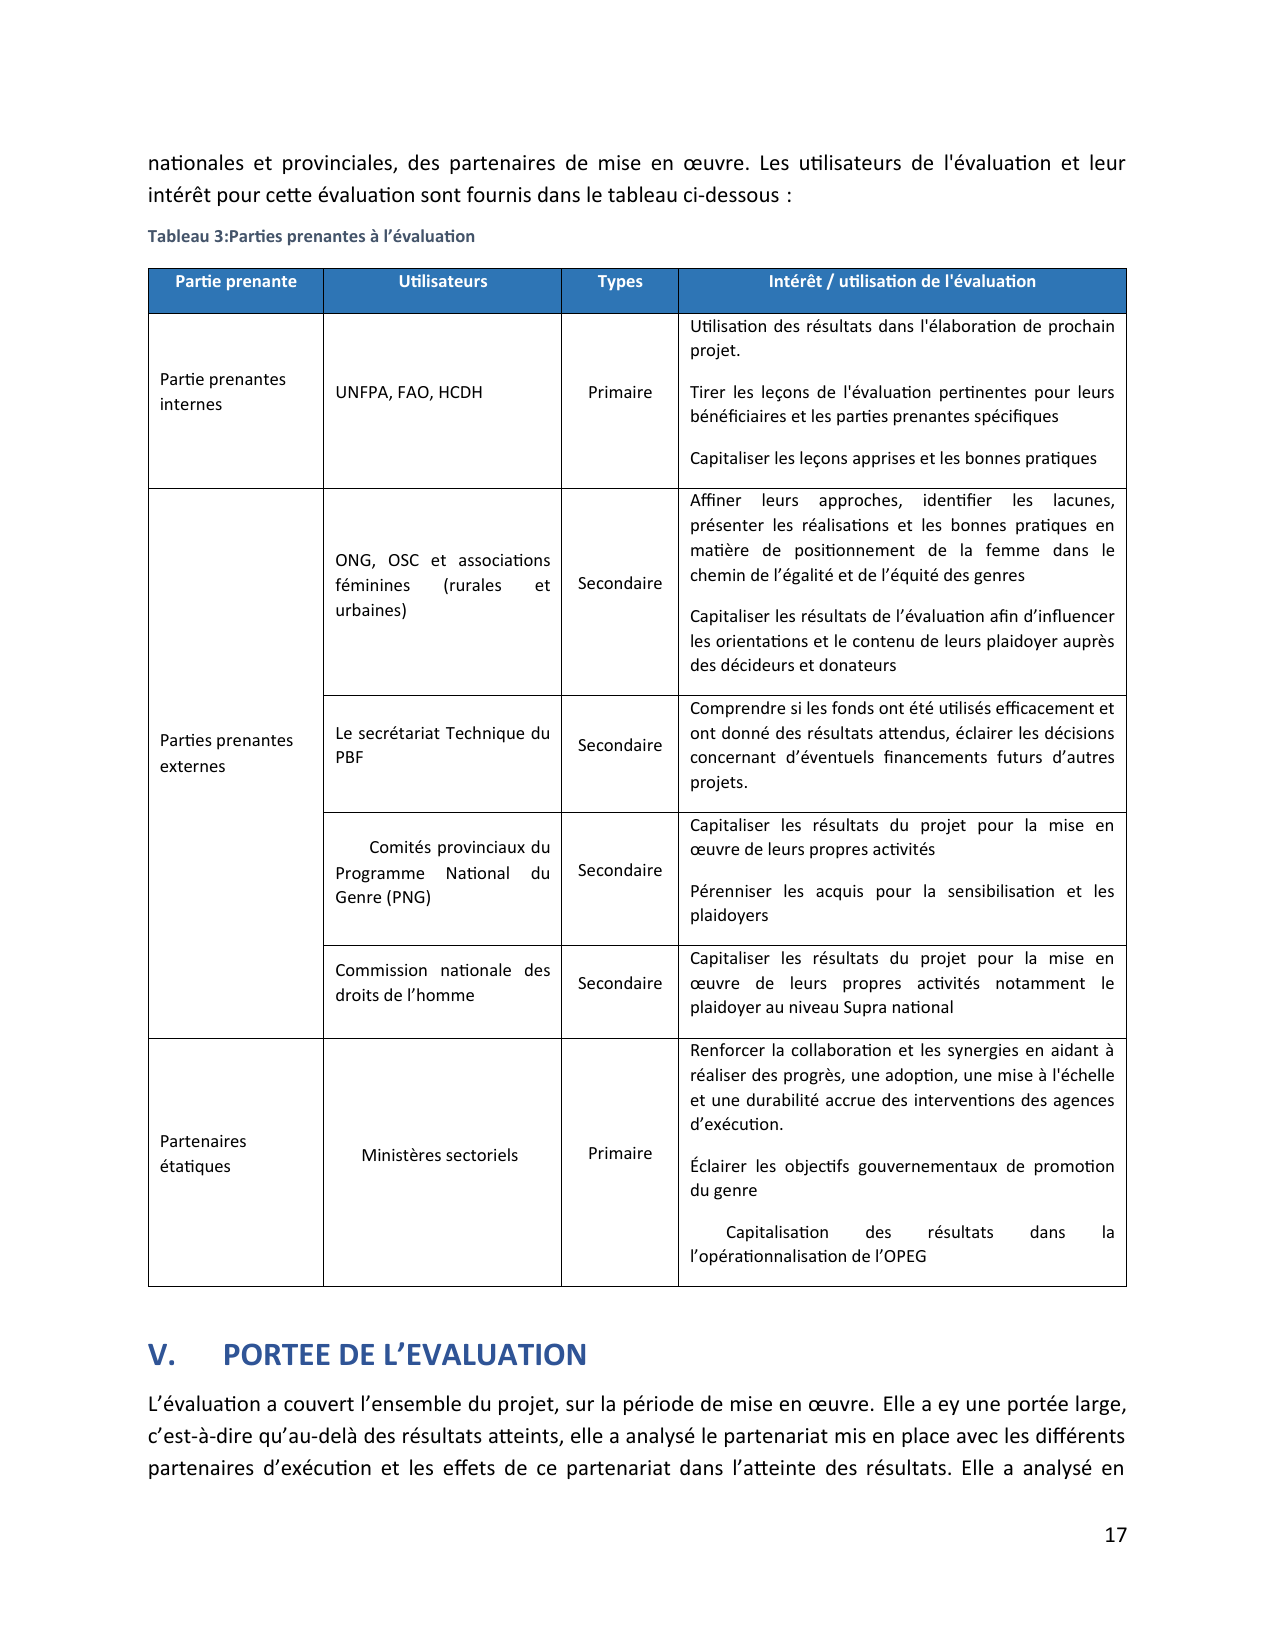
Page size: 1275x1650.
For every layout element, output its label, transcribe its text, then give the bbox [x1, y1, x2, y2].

text Tableau 3:Parties prenantes à l’évaluation [148, 224, 1127, 247]
table_cell Affiner leurs approches, identifier les lacunes, présenter les réalisations et les bonnes pratiques en matière de positionnement de la femme dans le chemin de l’égalité et de l’équité des genres Capitaliser les résultats de l’évaluation afin d’influencer les orientations et le contenu de leurs plaidoyer auprès des décideurs et donateurs [679, 489, 1126, 695]
table_cell Comités provinciaux du Programme National du Genre (PNG) [324, 813, 561, 945]
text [148, 148, 1127, 208]
table_cell Primaire [562, 1039, 678, 1286]
table_cell Renforcer la collaboration et les synergies en aidant à réaliser des progrès, une adoption, une mise à l'échelle et une durabilité accrue des interventions des agences d’exécution. Éclairer les objectifs gouvernementaux de promotion du genre Capitalisation des résultats dans la l’opérationnalisation de l’OPEG [679, 1039, 1126, 1286]
table_cell Utilisation des résultats dans l'élaboration de prochain projet. Tirer les leçons de l'évaluation pertinentes pour leurs bénéficiaires et les parties prenantes spécifiques Capitaliser les leçons apprises et les bonnes pratiques [679, 314, 1126, 488]
table_cell ONG, OSC et associations féminines (rurales et urbaines) [324, 489, 561, 695]
table_cell Capitaliser les résultats du projet pour la mise en œuvre de leurs propres activités notamment le plaidoyer au niveau Supra national [679, 946, 1126, 1037]
table_header Partie prenante [149, 269, 323, 313]
table_cell Partie prenantes internes [149, 314, 323, 488]
table_header Intérêt / utilisation de l'évaluation [679, 269, 1126, 313]
table_cell Secondaire [562, 813, 678, 945]
table_cell Secondaire [562, 946, 678, 1037]
table_cell Comprendre si les fonds ont été utilisés efficacement et ont donné des résultats attendus, éclairer les décisions concernant d’éventuels financements futurs d’autres projets. [679, 696, 1126, 812]
table_cell Secondaire [562, 489, 678, 695]
table_header Types [562, 269, 678, 313]
table_cell Parties prenantes externes [149, 489, 323, 1037]
table_cell Le secrétariat Technique du PBF [324, 696, 561, 812]
table_cell Capitaliser les résultats du projet pour la mise en œuvre de leurs propres activités Pérenniser les acquis pour la sensibilisation et les plaidoyers [679, 813, 1126, 945]
table_header Utilisateurs [324, 269, 561, 313]
table_cell Partenaires étatiques [149, 1039, 323, 1286]
table_cell Ministères sectoriels [324, 1039, 561, 1286]
table_cell Commission nationale des droits de l’homme [324, 946, 561, 1037]
subtitle PORTEE DE L’EVALUATION [148, 1333, 1127, 1373]
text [148, 1389, 1127, 1482]
table_cell Primaire [562, 314, 678, 488]
table_cell Secondaire [562, 696, 678, 812]
table_cell UNFPA, FAO, HCDH [324, 314, 561, 488]
